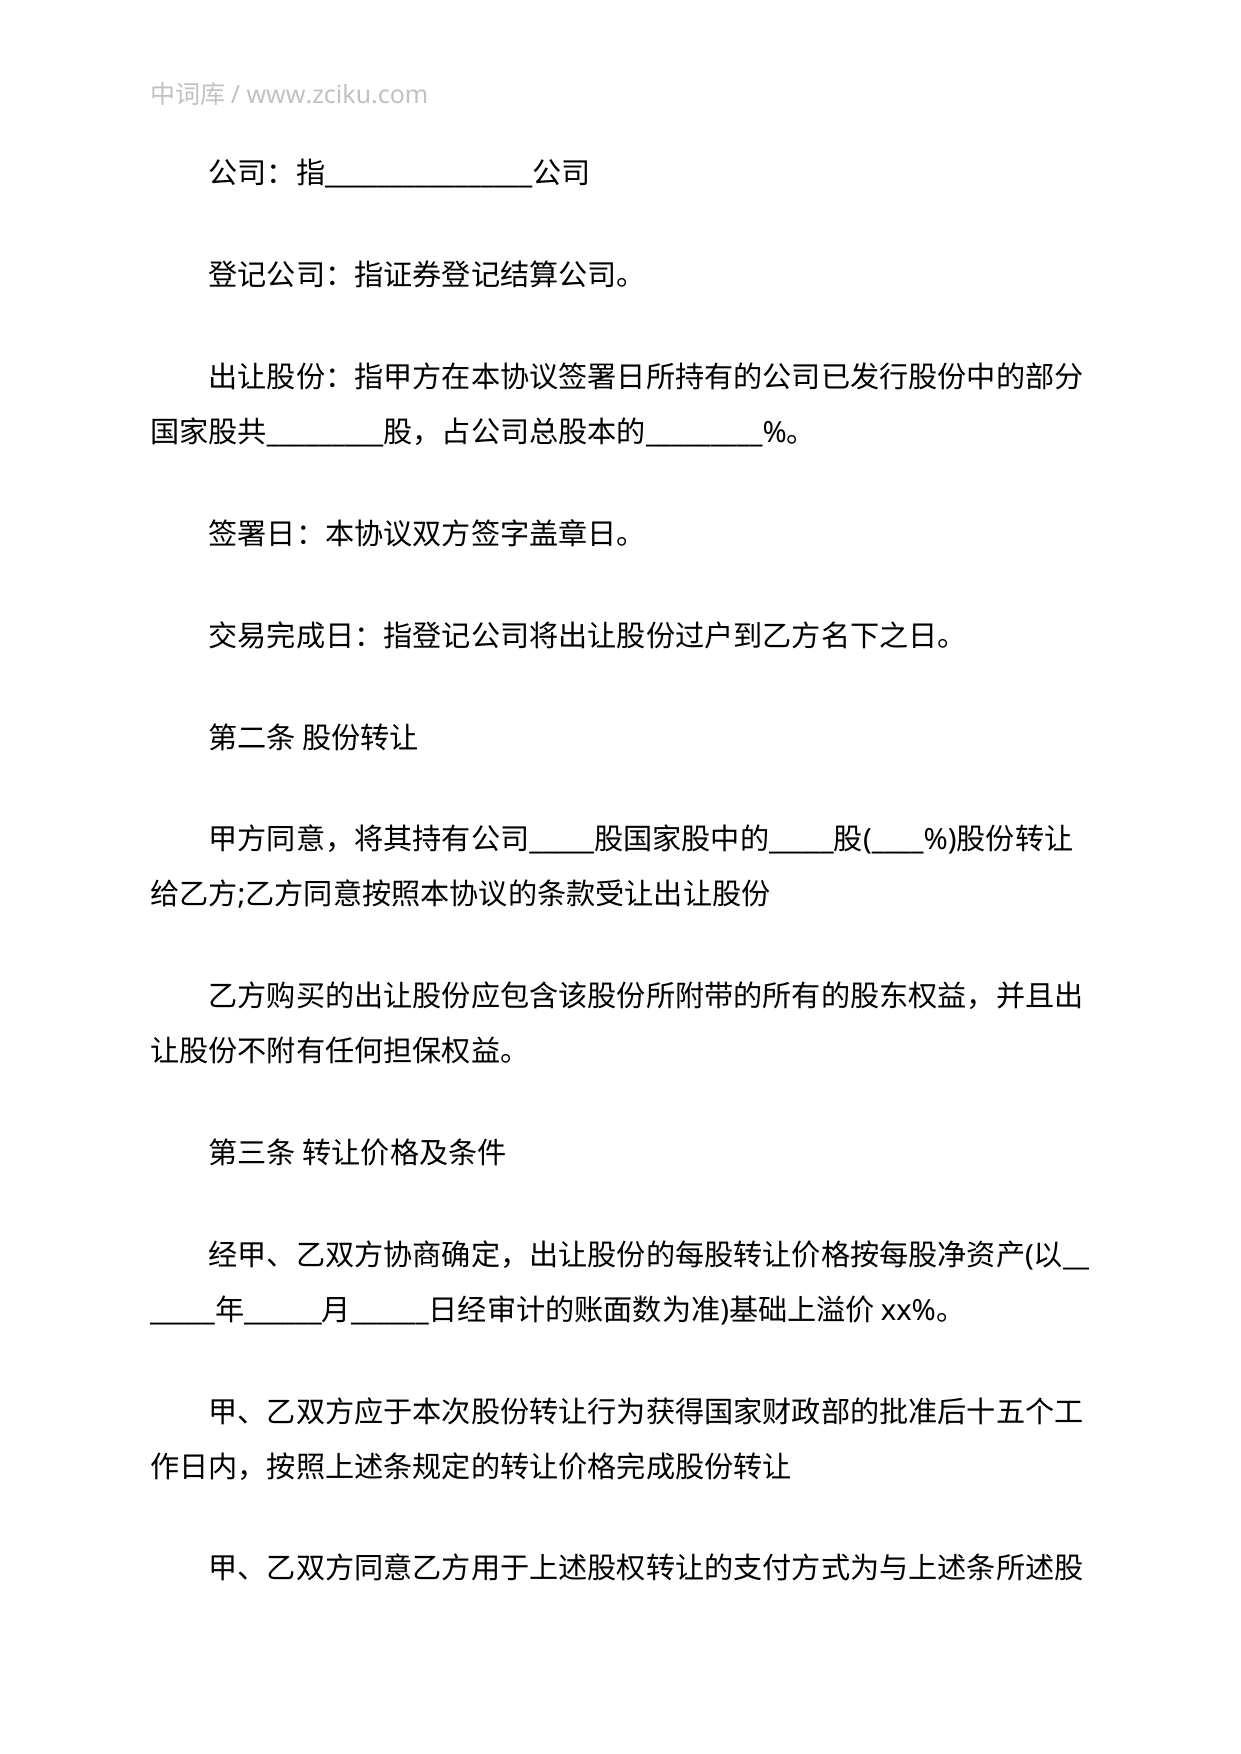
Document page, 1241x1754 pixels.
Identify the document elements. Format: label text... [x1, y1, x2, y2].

text 甲方同意，将其持有公司_____股国家股中的_____股(____%)股份转让给乙方;乙方同意按照本协议的条款受让出让股份 [150, 816, 1090, 913]
text 经甲、乙双方协商确定，出让股份的每股转让价格按每股净资产(以_______年______月______日经审计的账面数为准)基础上溢价xx%。 [150, 1231, 1090, 1329]
text 第二条 股份转让 [150, 714, 1090, 756]
text 交易完成日：指登记公司将出让股份过户到乙方名下之日。 [150, 612, 1090, 655]
text 甲、乙双方应于本次股份转让行为获得国家财政部的批准后十五个工作日内，按照上述条规定的转让价格完成股份转让 [150, 1388, 1090, 1486]
text 乙方购买的出让股份应包含该股份所附带的所有的股东权益，并且出让股份不附有任何担保权益。 [150, 973, 1090, 1070]
text 第三条 转让价格及条件 [150, 1129, 1090, 1172]
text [150, 1545, 1090, 1587]
text 公司：指________________公司 [150, 150, 1090, 192]
text 登记公司：指证券登记结算公司。 [150, 252, 1090, 294]
text 出让股份：指甲方在本协议签署日所持有的公司已发行股份中的部分国家股共_________股，占公司总股本的_________%。 [150, 354, 1090, 451]
text 签署日：本协议双方签字盖章日。 [150, 511, 1090, 553]
